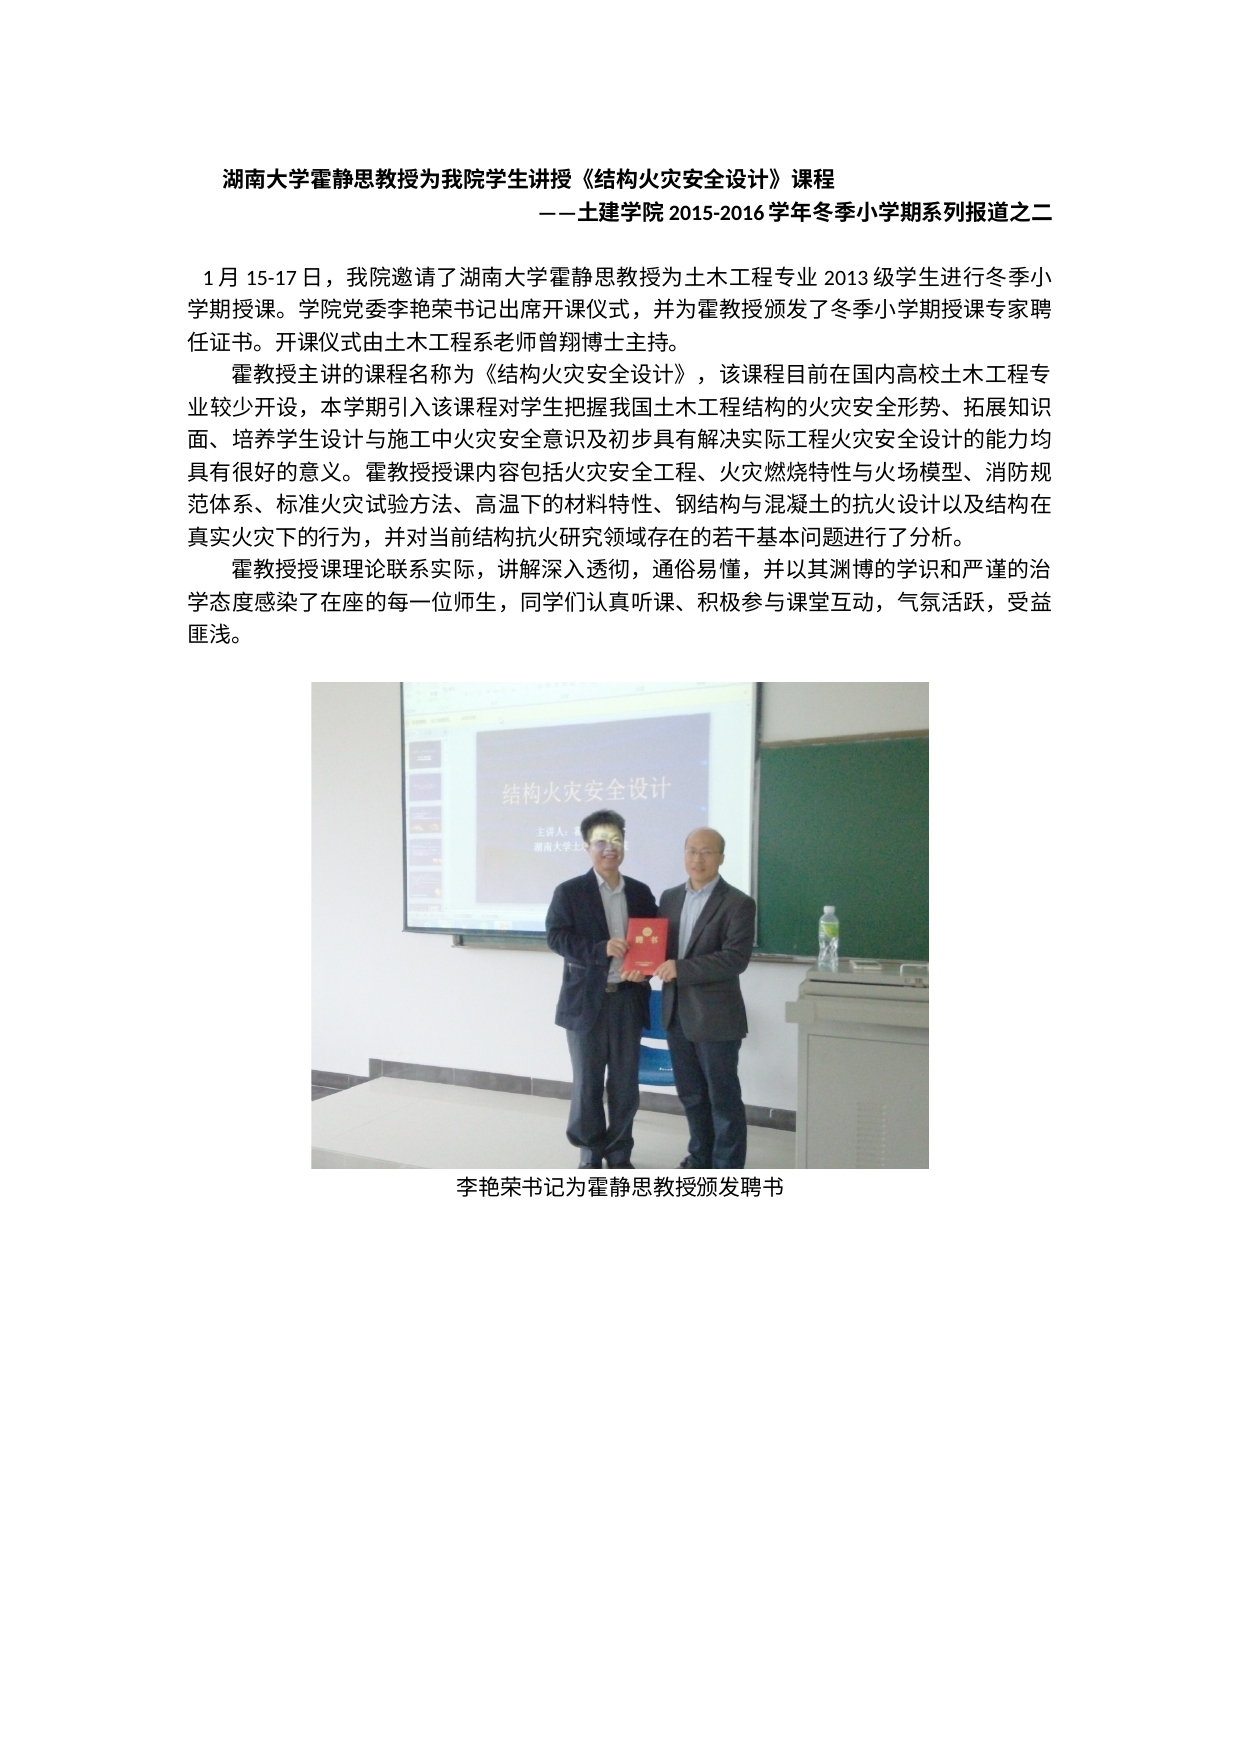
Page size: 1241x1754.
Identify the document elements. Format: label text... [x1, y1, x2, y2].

text 湖南大学霍静思教授为我院学生讲授《结构火灾安全设计》课程 [187, 162, 1053, 194]
text ——土建学院2015-2016学年冬季小学期系列报道之二 [187, 194, 1053, 227]
picture [311, 682, 929, 1169]
text 李艳荣书记为霍静思教授颁发聘书 [187, 1169, 1053, 1234]
text 霍教授授课理论联系实际，讲解深入透彻，通俗易懂，并以其渊博的学识和严谨的治学态度感染了在座的每一位师生，同学们认真听课、积极参与课堂互动，气氛活跃，受益匪浅。 [187, 552, 1053, 649]
text 1月15-17日，我院邀请了湖南大学霍静思教授为土木工程专业2013级学生进行冬季小学期授课。学院党委李艳荣书记出席开课仪式，并为霍教授颁发了冬季小学期授课专家聘任证书。开课仪式由土木工程系老师曾翔博士主持。 [187, 259, 1053, 357]
text 霍教授主讲的课程名称为《结构火灾安全设计》，该课程目前在国内高校土木工程专业较少开设，本学期引入该课程对学生把握我国土木工程结构的火灾安全形势、拓展知识面、培养学生设计与施工中火灾安全意识及初步具有解决实际工程火灾安全设计的能力均具有很好的意义。霍教授授课内容包括火灾安全工程、火灾燃烧特性与火场模型、消防规范体系、标准火灾试验方法、高温下的材料特性、钢结构与混凝土的抗火设计以及结构在真实火灾下的行为，并对当前结构抗火研究领域存在的若干基本问题进行了分析。 [187, 357, 1053, 552]
